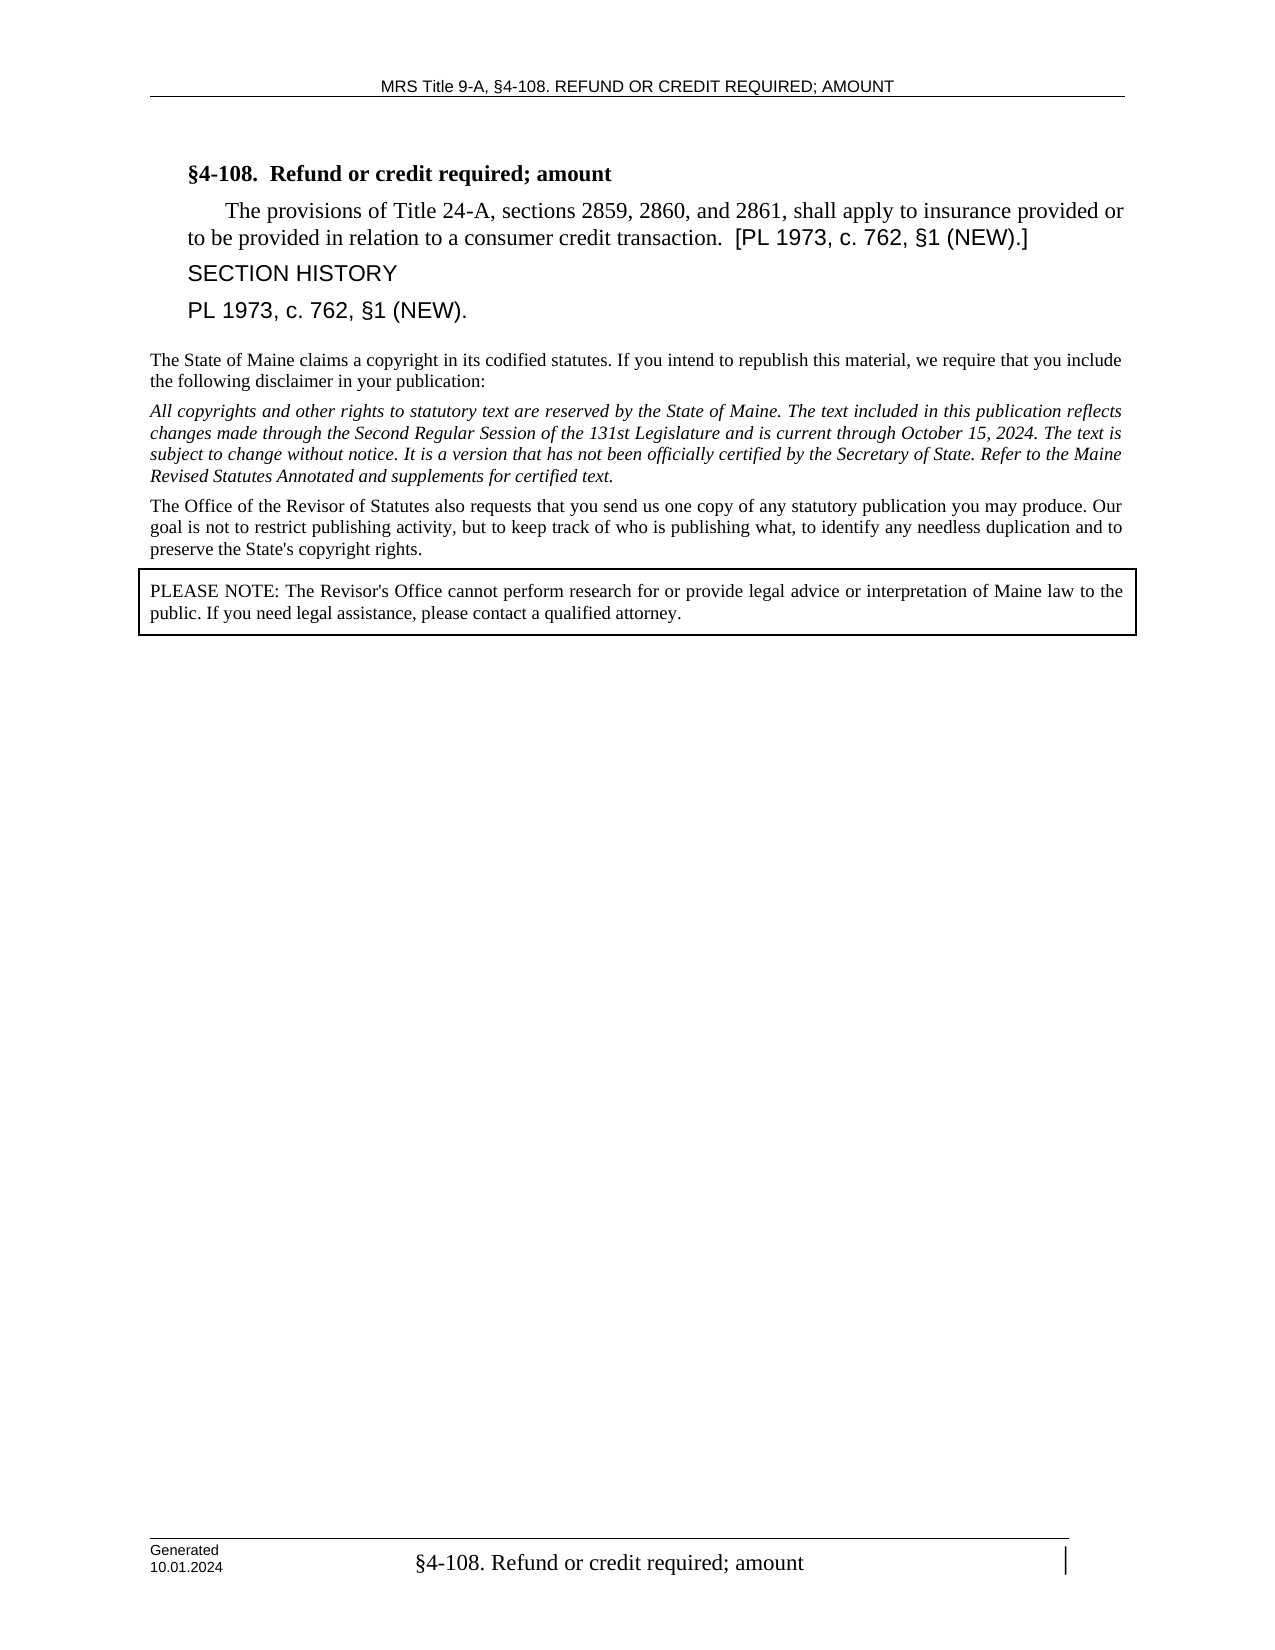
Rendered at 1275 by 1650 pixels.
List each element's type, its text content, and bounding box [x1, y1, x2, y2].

text PL 1973, c. 762, §1 (NEW). [187, 297, 1125, 323]
text PLEASE NOTE: The Revisor's Office cannot perform research for or provide legal advice or interpretation of Maine law to the public. If you need legal assistance, please contact a qualified attorney. [140, 570, 1135, 634]
text SECTION HISTORY [187, 260, 1125, 287]
text All copyrights and other rights to statutory text are reserved by the State of Maine. The text included in this publication reflects changes made through the Second Regular Session of the 131st Legislature and is current through October 15, 2024 . The text is subject to change without notice. It is a version that has not been officially certified by the Secretary of State. Refer to the Maine Revised Statutes Annotated and supplements for certified text. [150, 400, 1125, 486]
text The Office of the Revisor of Statutes also requests that you send us one copy of any statutory publication you may produce. Our goal is not to restrict publishing activity, but to keep track of who is publishing what, to identify any needless duplication and to preserve the State's copyright rights. [150, 494, 1125, 559]
text The provisions of Title 24‑A, sections 2859, 2860, and 2861, shall apply to insurance provided or to be provided in relation to a consumer credit transaction. [PL 1973, c. 762, §1 (NEW).] [187, 197, 1125, 250]
text §4-108. Refund or credit required; amount [187, 160, 1125, 187]
text The State of Maine claims a copyright in its codified statutes. If you intend to republish this material, we require that you include the following disclaimer in your publication: [150, 348, 1125, 392]
